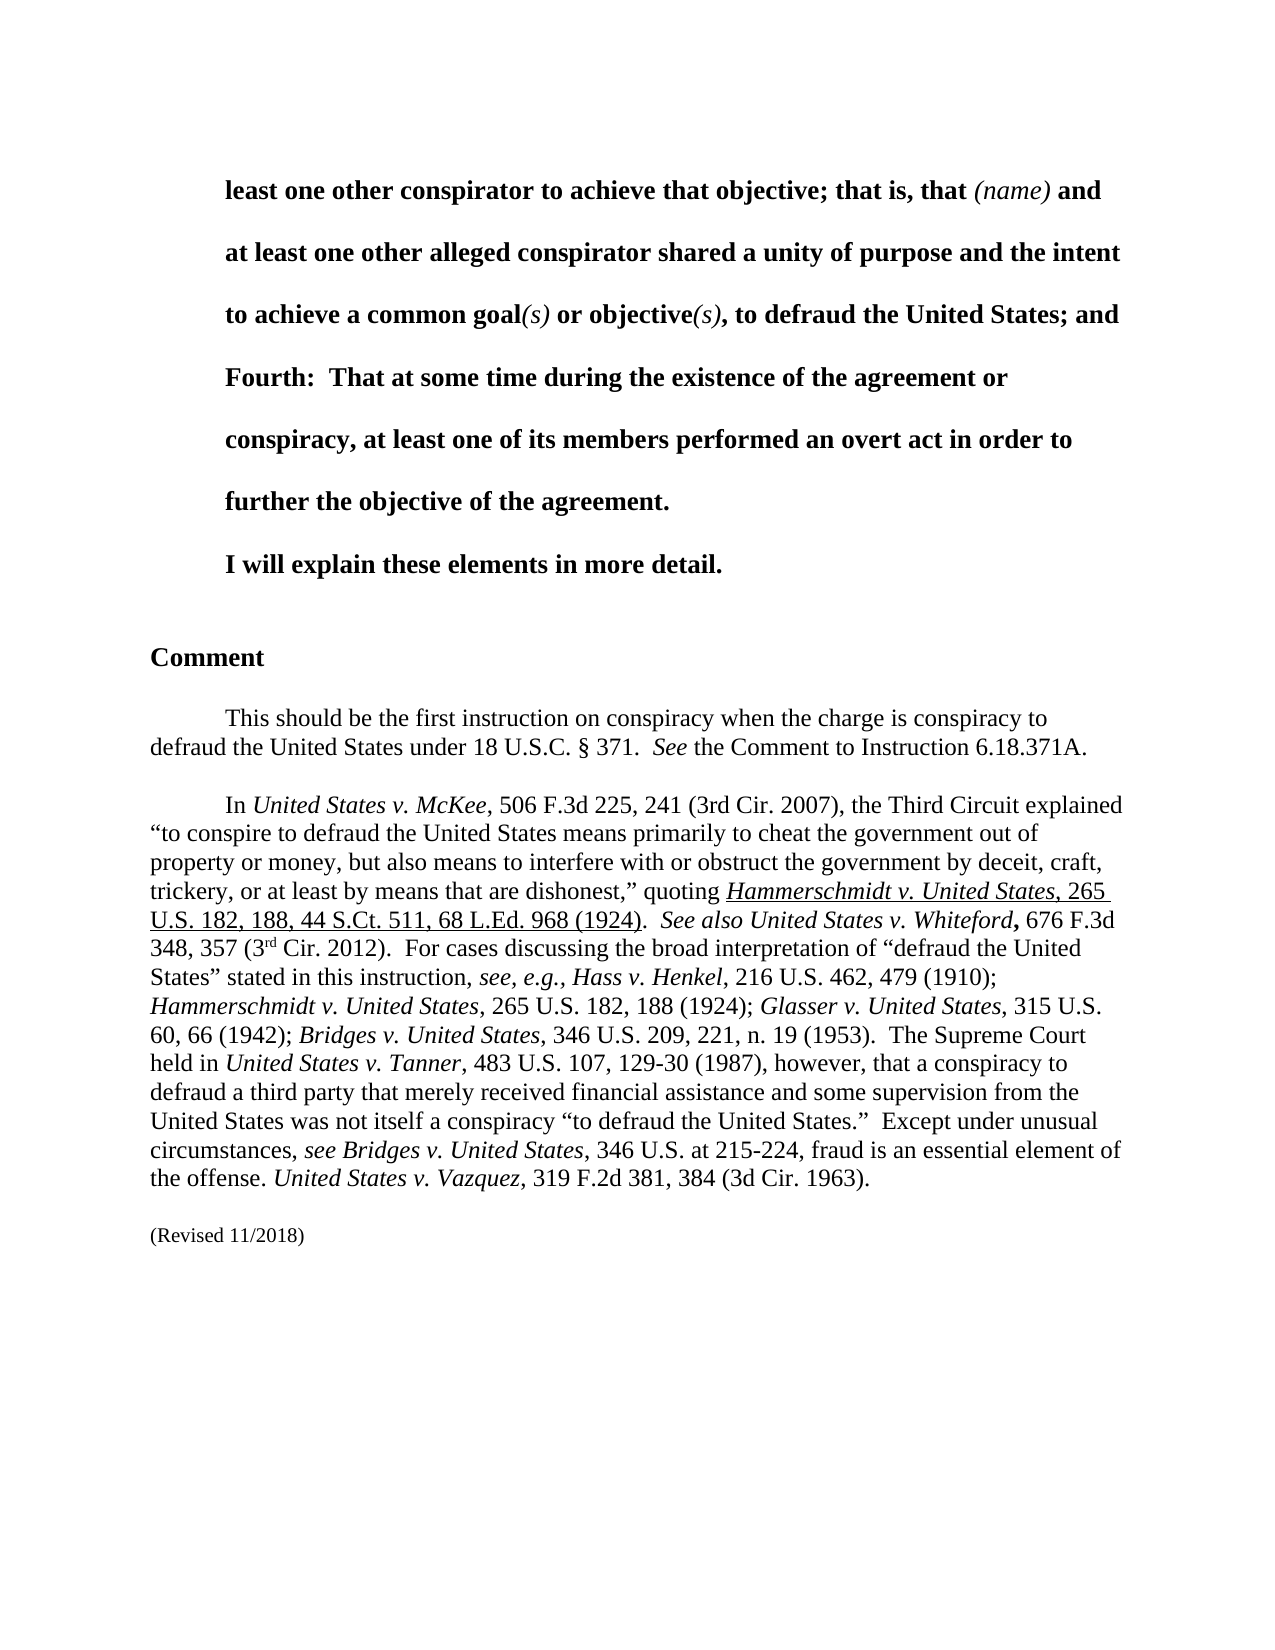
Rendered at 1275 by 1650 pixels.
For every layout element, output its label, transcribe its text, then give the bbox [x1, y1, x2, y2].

text Comment [150, 641, 1125, 672]
text I will explain these elements in more detail. [150, 548, 1125, 579]
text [225, 174, 1125, 330]
text (Revised 11/2018) [150, 1223, 1125, 1247]
text This should be the first instruction on conspiracy when the charge is conspiracy to defraud the United States under 18 U.S.C. § 371. See the Comment to Instruction 6.18.371A. [150, 703, 1125, 761]
text In United States v. McKee, 506 F.3d 225, 241 (3rd Cir. 2007), the Third Circuit explained “to conspire to defraud the United States means primarily to cheat the government out of property or money, but also means to interfere with or obstruct the government by deceit, craft, trickery, or at least by means that are dishonest,” quoting Hammerschmidt v. United States, 265 U.S. 182, 188, 44 S.Ct. 511, 68 L.Ed. 968 (1924). See also United States v. Whiteford, 676 F.3d 348, 357 (3rd Cir. 2012). For cases discussing the broad interpretation of “defraud the United States” stated in this instruction, see, e.g., Hass v. Henkel, 216 U.S. 462, 479 (1910); Hammerschmidt v. United States, 265 U.S. 182, 188 (1924); Glasser v. United States, 315 U.S. 60, 66 (1942); Bridges v. United States, 346 U.S. 209, 221, n. 19 (1953). The Supreme Court held in United States v. Tanner, 483 U.S. 107, 129-30 (1987), however, that a conspiracy to defraud a third party that merely received financial assistance and some supervision from the United States was not itself a conspiracy “to defraud the United States.” Except under unusual circumstances, see Bridges v. United States, 346 U.S. at 215-224, fraud is an essential element of the offense. United States v. Vazquez, 319 F.2d 381, 384 (3d Cir. 1963). [150, 790, 1125, 1192]
text Fourth: That at some time during the existence of the agreement or conspiracy, at least one of its members performed an overt act in order to further the objective of the agreement. [225, 361, 1125, 517]
